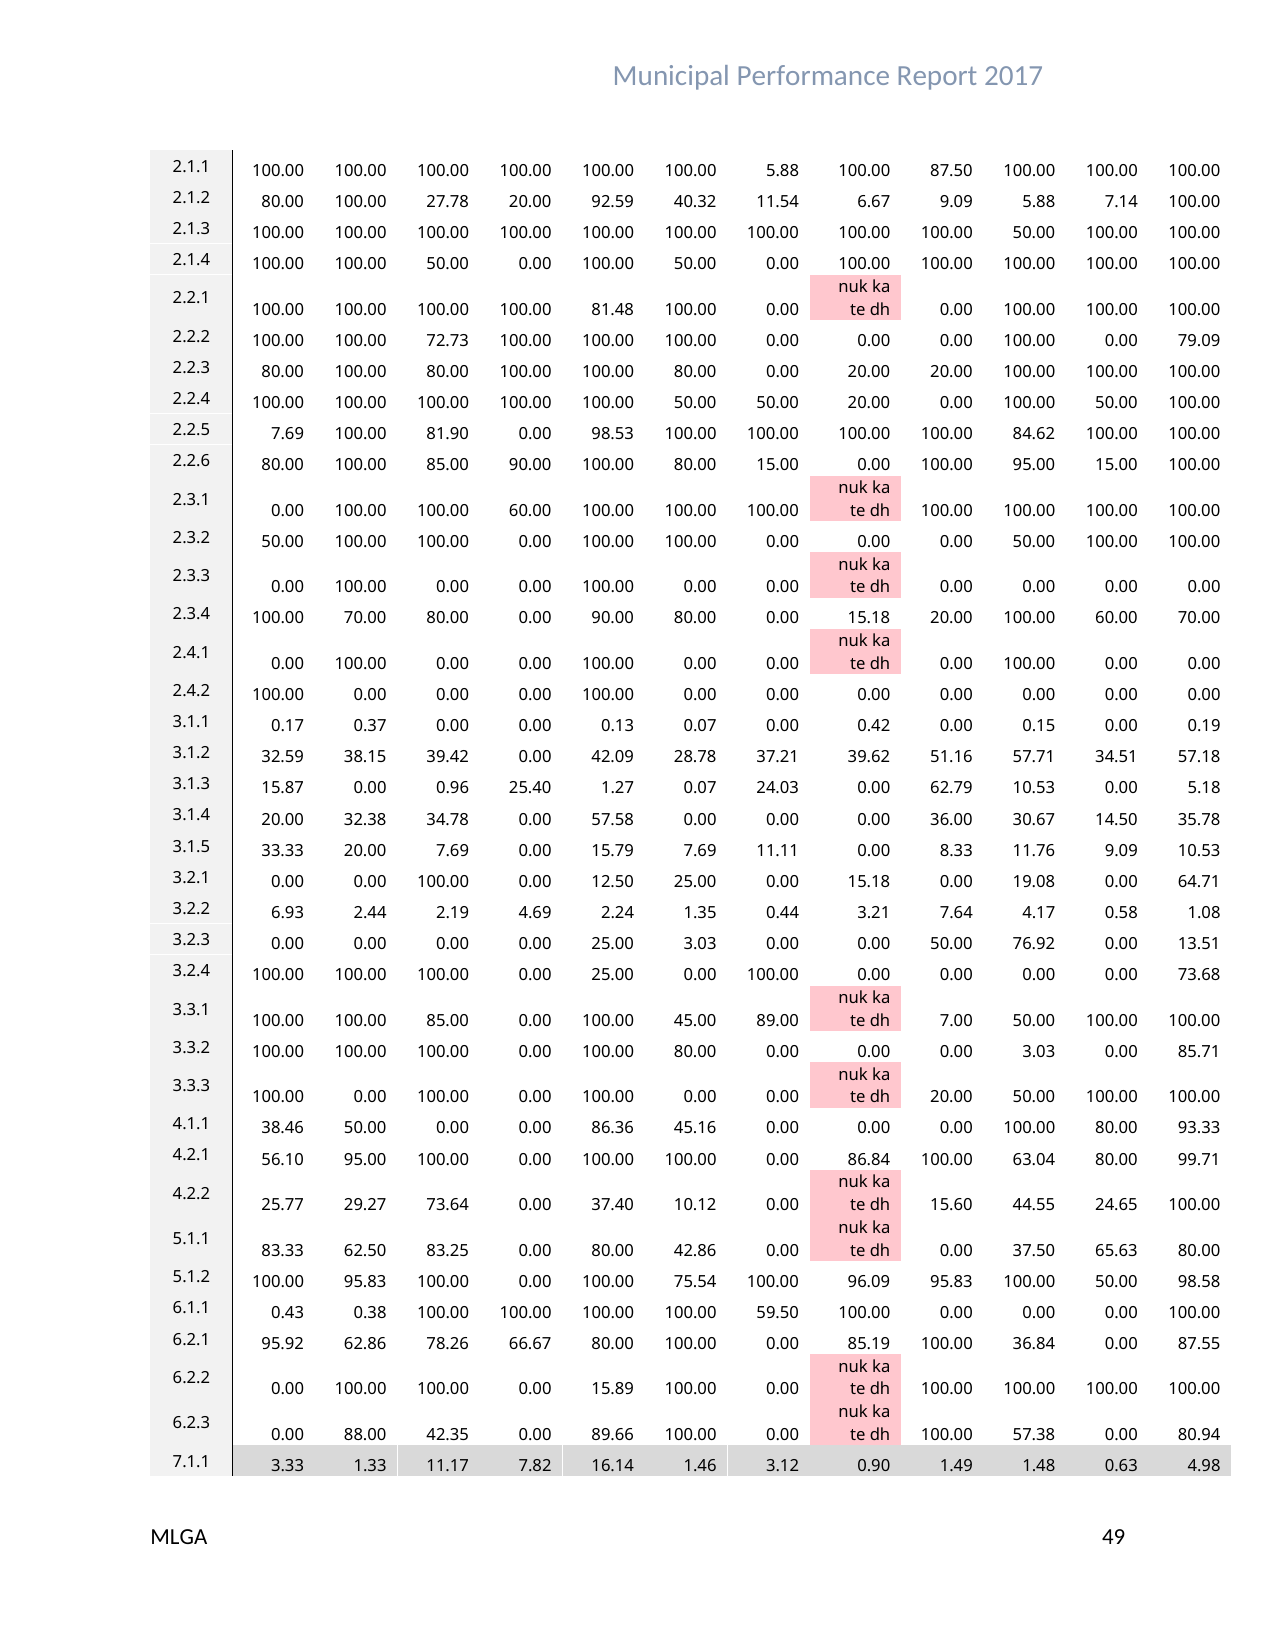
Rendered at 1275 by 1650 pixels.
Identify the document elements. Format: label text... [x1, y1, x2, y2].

table_cell 79.09 [1149, 320, 1231, 351]
table_cell 50.00 [398, 244, 480, 274]
table_cell 5.88 [984, 181, 1066, 212]
table_cell 100.00 [233, 275, 315, 320]
table_cell 100.00 [233, 955, 315, 986]
table_cell 100.00 [233, 1062, 315, 1108]
table_cell 0.00 [315, 924, 397, 954]
table_cell 100.00 [398, 150, 480, 181]
table_cell 2.1.2 [150, 181, 232, 212]
table_cell 0.00 [480, 737, 562, 768]
table_cell 0.15 [984, 705, 1066, 737]
table_cell 100.00 [728, 414, 810, 444]
table_cell 0.00 [1066, 1031, 1149, 1062]
table_cell 100.00 [1149, 521, 1231, 552]
table_cell 0.00 [728, 598, 810, 629]
table_cell 3.2.1 [150, 861, 232, 892]
table_cell 3.3.3 [150, 1062, 232, 1108]
table_cell 0.00 [480, 552, 562, 598]
table_cell 2.19 [398, 892, 480, 923]
table_cell 20.00 [810, 382, 901, 413]
table_cell 100.00 [315, 445, 397, 476]
table_cell 0.00 [233, 861, 315, 892]
table_cell 100.00 [233, 382, 315, 413]
table_cell 39.62 [810, 737, 901, 768]
table_cell 0.07 [645, 768, 727, 799]
table_cell 100.00 [315, 1031, 397, 1062]
table_cell 0.00 [728, 244, 810, 274]
table_cell 80.00 [233, 445, 315, 476]
table_cell 100.00 [480, 150, 562, 181]
table_cell 100.00 [315, 150, 397, 181]
table_cell 100.00 [1066, 244, 1149, 274]
table_cell 0.00 [315, 768, 397, 799]
table_cell 0.00 [480, 799, 562, 830]
table_cell 2.3.4 [150, 598, 232, 629]
table_cell 100.00 [1066, 521, 1149, 552]
table_cell 100.00 [1149, 476, 1231, 521]
table_cell 100.00 [1149, 150, 1231, 181]
table_cell 3.03 [645, 924, 727, 954]
table_cell 0.00 [480, 955, 562, 986]
table_cell 32.38 [315, 799, 397, 830]
table_cell 20.00 [901, 1062, 984, 1108]
table_cell 0.00 [645, 1062, 727, 1108]
table_cell 0.00 [480, 1062, 562, 1108]
table_cell 100.00 [398, 476, 480, 521]
table_cell 100.00 [563, 212, 645, 243]
table_cell 14.50 [1066, 799, 1149, 830]
table_cell nuk ka te dh [810, 1062, 901, 1108]
table_cell 60.00 [1066, 598, 1149, 629]
table_cell 100.00 [1149, 244, 1231, 274]
table_cell 80.00 [645, 598, 727, 629]
table_cell 0.17 [233, 705, 315, 737]
table_cell 100.00 [398, 212, 480, 243]
table_cell 0.00 [645, 955, 727, 986]
table_cell 0.07 [645, 705, 727, 737]
table_cell 0.00 [1149, 629, 1231, 674]
table_cell 0.00 [728, 552, 810, 598]
table_cell 7.69 [645, 830, 727, 861]
table_cell 0.00 [233, 924, 315, 954]
table_cell 0.00 [480, 861, 562, 892]
table_cell 4.17 [984, 892, 1066, 923]
table_cell 100.00 [563, 150, 645, 181]
table_cell 4.1.1 [150, 1108, 232, 1139]
table_cell 0.00 [1066, 924, 1149, 954]
table_cell 51.16 [901, 737, 984, 768]
table_cell 57.71 [984, 737, 1066, 768]
table_cell 7.00 [901, 986, 984, 1031]
table_cell 100.00 [728, 955, 810, 986]
table_cell 2.2.2 [150, 320, 232, 351]
table_cell 25.40 [480, 768, 562, 799]
table_cell 50.00 [645, 382, 727, 413]
table_cell 0.00 [233, 552, 315, 598]
table_cell 42.09 [563, 737, 645, 768]
table_cell 5.18 [1149, 768, 1231, 799]
table_cell 0.00 [645, 674, 727, 705]
table_cell 0.13 [563, 705, 645, 737]
table_cell 100.00 [315, 476, 397, 521]
table_cell 0.00 [315, 1062, 397, 1108]
table_cell 0.00 [480, 629, 562, 674]
table_cell 0.00 [901, 521, 984, 552]
table_cell 2.3.3 [150, 552, 232, 598]
table_cell 11.54 [728, 181, 810, 212]
table_cell 2.44 [315, 892, 397, 923]
table_cell 0.00 [984, 955, 1066, 986]
table_cell 15.00 [1066, 445, 1149, 476]
table_cell 100.00 [901, 445, 984, 476]
table_cell 100.00 [1066, 476, 1149, 521]
table_cell 57.18 [1149, 737, 1231, 768]
table_cell 100.00 [315, 414, 397, 444]
table_cell 80.00 [398, 351, 480, 382]
table_cell 0.00 [810, 1031, 901, 1062]
table_cell 85.71 [1149, 1031, 1231, 1062]
table_cell 0.00 [645, 629, 727, 674]
table_cell 0.19 [1149, 705, 1231, 737]
table_cell 73.68 [1149, 955, 1231, 986]
table_cell 92.59 [563, 181, 645, 212]
table_cell 1.08 [1149, 892, 1231, 923]
table_cell 100.00 [315, 552, 397, 598]
table_cell 1.27 [563, 768, 645, 799]
table_cell 0.00 [645, 552, 727, 598]
table_cell 6.93 [233, 892, 315, 923]
table_cell 0.00 [398, 674, 480, 705]
table_cell 100.00 [315, 212, 397, 243]
table_cell 2.2.6 [150, 445, 232, 476]
table_cell 0.00 [810, 320, 901, 351]
table_cell 0.00 [1066, 768, 1149, 799]
table_cell 24.03 [728, 768, 810, 799]
table_cell 100.00 [315, 275, 397, 320]
table_cell 3.2.2 [150, 892, 232, 923]
table_cell 50.00 [901, 924, 984, 954]
table_cell 100.00 [563, 1031, 645, 1062]
table_cell 100.00 [563, 552, 645, 598]
table_cell 0.00 [728, 799, 810, 830]
table_cell 3.2.4 [150, 955, 232, 986]
table_cell 0.00 [1066, 629, 1149, 674]
table_cell 100.00 [645, 150, 727, 181]
table_cell 40.32 [645, 181, 727, 212]
table_cell 98.53 [563, 414, 645, 444]
table_cell 60.00 [480, 476, 562, 521]
table_cell nuk ka te dh [810, 986, 901, 1031]
table_cell 100.00 [984, 320, 1066, 351]
table_cell 100.00 [315, 351, 397, 382]
table_cell 72.73 [398, 320, 480, 351]
table_cell 100.00 [1149, 212, 1231, 243]
table_cell 100.00 [233, 1031, 315, 1062]
table_cell 100.00 [233, 986, 315, 1031]
table_cell 3.1.2 [150, 737, 232, 768]
table_cell 64.71 [1149, 861, 1231, 892]
table_cell 8.33 [901, 830, 984, 861]
table_cell 45.00 [645, 986, 727, 1031]
table_cell 7.64 [901, 892, 984, 923]
table_cell 90.00 [563, 598, 645, 629]
table_cell 0.00 [901, 955, 984, 986]
table_cell 70.00 [315, 598, 397, 629]
table_cell 0.00 [728, 705, 810, 737]
table_cell 100.00 [1149, 382, 1231, 413]
table_cell 38.15 [315, 737, 397, 768]
table_cell 100.00 [563, 674, 645, 705]
table_cell 50.00 [233, 521, 315, 552]
table_cell 0.44 [728, 892, 810, 923]
table_cell 100.00 [1066, 212, 1149, 243]
table_cell 0.00 [810, 799, 901, 830]
table_cell 0.00 [810, 924, 901, 954]
table_cell 0.00 [728, 629, 810, 674]
table_cell 25.00 [563, 955, 645, 986]
table_cell 100.00 [901, 212, 984, 243]
table_cell 0.00 [901, 552, 984, 598]
table_cell 9.09 [901, 181, 984, 212]
table_cell 3.1.4 [150, 799, 232, 830]
table_cell 100.00 [398, 955, 480, 986]
table_cell 0.00 [901, 320, 984, 351]
table_cell 0.42 [810, 705, 901, 737]
table_cell 2.2.1 [150, 275, 232, 320]
table_cell 100.00 [315, 382, 397, 413]
table_cell 100.00 [1066, 351, 1149, 382]
table_cell 34.51 [1066, 737, 1149, 768]
table_cell 100.00 [563, 521, 645, 552]
table_cell 0.00 [728, 1031, 810, 1062]
table_cell 100.00 [315, 521, 397, 552]
table_cell 0.00 [1066, 861, 1149, 892]
table_cell 0.00 [480, 924, 562, 954]
table_cell 0.00 [1149, 674, 1231, 705]
table_cell 100.00 [233, 150, 315, 181]
table_cell 100.00 [1066, 986, 1149, 1031]
table_cell 20.00 [480, 181, 562, 212]
table_cell 0.00 [480, 414, 562, 444]
table_cell 10.53 [984, 768, 1066, 799]
table_cell 20.00 [315, 830, 397, 861]
table_cell 0.00 [480, 830, 562, 861]
table_cell 100.00 [233, 212, 315, 243]
table_cell 0.00 [810, 768, 901, 799]
table_cell 100.00 [984, 351, 1066, 382]
table_cell 2.4.1 [150, 629, 232, 674]
table_cell 0.00 [480, 1108, 562, 1139]
table_cell 3.3.2 [150, 1031, 232, 1062]
table_cell 9.09 [1066, 830, 1149, 861]
table_cell 100.00 [315, 181, 397, 212]
table_cell 0.00 [398, 924, 480, 954]
table_cell 32.59 [233, 737, 315, 768]
table_cell 85.00 [398, 445, 480, 476]
table_cell 0.00 [984, 674, 1066, 705]
table_cell 100.00 [398, 1062, 480, 1108]
table_cell 0.00 [480, 1031, 562, 1062]
table_cell 100.00 [398, 275, 480, 320]
table_cell 100.00 [563, 1062, 645, 1108]
table_cell 100.00 [1149, 351, 1231, 382]
table_cell 80.00 [645, 351, 727, 382]
table_cell 13.51 [1149, 924, 1231, 954]
table_cell 25.00 [645, 861, 727, 892]
table_cell 100.00 [480, 320, 562, 351]
table_cell 100.00 [645, 476, 727, 521]
table_cell 0.00 [1066, 955, 1149, 986]
table_cell 57.58 [563, 799, 645, 830]
table_cell 0.00 [480, 705, 562, 737]
table_cell 0.00 [901, 275, 984, 320]
table_cell 20.00 [901, 351, 984, 382]
table_cell 100.00 [1066, 414, 1149, 444]
table_cell 100.00 [810, 150, 901, 181]
table_cell 33.33 [233, 830, 315, 861]
table_cell 0.00 [901, 382, 984, 413]
table_cell 0.00 [901, 861, 984, 892]
table_cell 0.00 [728, 861, 810, 892]
table_cell 0.00 [901, 705, 984, 737]
table_cell 100.00 [810, 414, 901, 444]
table_cell 100.00 [901, 476, 984, 521]
table_cell 50.00 [984, 521, 1066, 552]
table_cell 0.00 [1066, 552, 1149, 598]
table_cell 0.00 [1066, 674, 1149, 705]
table_cell 15.00 [728, 445, 810, 476]
table_cell 100.00 [563, 986, 645, 1031]
table_cell 100.00 [810, 212, 901, 243]
table_cell 95.00 [984, 445, 1066, 476]
table_cell 0.00 [728, 521, 810, 552]
table_cell 100.00 [315, 629, 397, 674]
table_cell 100.00 [563, 382, 645, 413]
table_cell 100.00 [480, 351, 562, 382]
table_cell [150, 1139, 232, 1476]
table_cell nuk ka te dh [810, 275, 901, 320]
table_cell 0.00 [398, 705, 480, 737]
table_cell 100.00 [398, 521, 480, 552]
table_cell 20.00 [233, 799, 315, 830]
table_cell 50.00 [984, 212, 1066, 243]
table_cell 84.62 [984, 414, 1066, 444]
table_cell 100.00 [1149, 181, 1231, 212]
table_cell 0.00 [645, 799, 727, 830]
table_cell 30.67 [984, 799, 1066, 830]
table_cell 34.78 [398, 799, 480, 830]
table_cell 3.1.5 [150, 830, 232, 861]
table_cell 85.00 [398, 986, 480, 1031]
table_cell 0.00 [398, 552, 480, 598]
table_cell 100.00 [1066, 275, 1149, 320]
table_cell 100.00 [398, 1031, 480, 1062]
table_cell 1.35 [645, 892, 727, 923]
table_cell 15.79 [563, 830, 645, 861]
table_cell 100.00 [563, 244, 645, 274]
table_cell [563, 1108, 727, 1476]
table_cell 20.00 [810, 351, 901, 382]
table_cell 0.96 [398, 768, 480, 799]
table_cell 100.00 [480, 382, 562, 413]
table_cell 0.00 [398, 629, 480, 674]
table_cell 0.00 [728, 320, 810, 351]
table_cell 10.53 [1149, 830, 1231, 861]
table_cell 0.00 [233, 476, 315, 521]
table_cell 3.2.3 [150, 924, 232, 954]
table_cell 6.67 [810, 181, 901, 212]
table_cell 100.00 [233, 320, 315, 351]
table_cell 100.00 [1066, 1062, 1149, 1108]
table_cell 15.18 [810, 598, 901, 629]
table_cell 81.90 [398, 414, 480, 444]
table_cell 50.00 [984, 1062, 1066, 1108]
table_cell 100.00 [233, 598, 315, 629]
table_cell nuk ka te dh [810, 552, 901, 598]
table_cell 100.00 [1149, 986, 1231, 1031]
table_cell 100.00 [233, 674, 315, 705]
table_cell 36.00 [901, 799, 984, 830]
table_cell 4.69 [480, 892, 562, 923]
table_cell 0.00 [901, 1031, 984, 1062]
table_cell 0.00 [901, 629, 984, 674]
table_cell 2.4.2 [150, 674, 232, 705]
table_cell 100.00 [480, 275, 562, 320]
table_cell 2.2.5 [150, 414, 232, 444]
table_cell 0.00 [728, 674, 810, 705]
table_cell 0.00 [480, 521, 562, 552]
table_cell 0.00 [1066, 705, 1149, 737]
table_cell 100.00 [480, 212, 562, 243]
table_cell 0.58 [1066, 892, 1149, 923]
table_cell 76.92 [984, 924, 1066, 954]
table_cell 11.76 [984, 830, 1066, 861]
table_cell 50.00 [645, 244, 727, 274]
table_cell 2.1.4 [150, 244, 232, 274]
table_cell 3.21 [810, 892, 901, 923]
table_cell 100.00 [315, 955, 397, 986]
table_cell 100.00 [315, 244, 397, 274]
table_cell 50.00 [728, 382, 810, 413]
table_cell 100.00 [1066, 150, 1149, 181]
table_cell 50.00 [984, 986, 1066, 1031]
table_cell 0.00 [315, 861, 397, 892]
table_cell 100.00 [984, 244, 1066, 274]
table_cell 100.00 [728, 212, 810, 243]
table_cell 0.00 [810, 674, 901, 705]
table_cell 100.00 [645, 320, 727, 351]
table_cell 100.00 [728, 476, 810, 521]
table_cell 70.00 [1149, 598, 1231, 629]
table_cell 0.00 [315, 674, 397, 705]
table_cell 19.08 [984, 861, 1066, 892]
table_cell 100.00 [315, 320, 397, 351]
table_cell 87.50 [901, 150, 984, 181]
table_cell 80.00 [645, 1031, 727, 1062]
table_cell 0.00 [480, 244, 562, 274]
table_cell 0.00 [398, 1108, 480, 1139]
table_cell 100.00 [645, 275, 727, 320]
table_cell 11.11 [728, 830, 810, 861]
table_cell 0.00 [1149, 552, 1231, 598]
table_cell 100.00 [1149, 445, 1231, 476]
table_cell 3.1.3 [150, 768, 232, 799]
table_cell 2.2.4 [150, 382, 232, 413]
table_cell 15.18 [810, 861, 901, 892]
table_cell 100.00 [984, 150, 1066, 181]
table_cell 80.00 [398, 598, 480, 629]
table_cell 100.00 [645, 212, 727, 243]
table_cell 100.00 [645, 414, 727, 444]
table_cell 2.24 [563, 892, 645, 923]
table_cell 100.00 [984, 476, 1066, 521]
table_cell 100.00 [315, 986, 397, 1031]
table_cell 39.42 [398, 737, 480, 768]
table_cell 5.88 [728, 150, 810, 181]
table_cell 80.00 [233, 351, 315, 382]
table_cell 2.3.2 [150, 521, 232, 552]
table_cell 7.14 [1066, 181, 1149, 212]
table_cell 0.00 [233, 629, 315, 674]
table_cell 0.00 [810, 955, 901, 986]
table_cell 0.37 [315, 705, 397, 737]
table_cell 100.00 [1149, 275, 1231, 320]
table_cell 2.1.3 [150, 212, 232, 243]
table_cell 80.00 [645, 445, 727, 476]
table_cell 100.00 [563, 320, 645, 351]
table_cell 50.00 [315, 1108, 397, 1139]
table_cell 0.00 [728, 351, 810, 382]
table_cell 0.00 [901, 674, 984, 705]
table_cell 25.00 [563, 924, 645, 954]
table_cell 28.78 [645, 737, 727, 768]
table_cell 2.2.3 [150, 351, 232, 382]
table_cell 100.00 [563, 445, 645, 476]
table_cell 7.69 [398, 830, 480, 861]
table_cell 81.48 [563, 275, 645, 320]
table_cell 35.78 [1149, 799, 1231, 830]
table_cell 3.1.1 [150, 705, 232, 737]
table_cell 38.46 [233, 1108, 315, 1139]
table_cell 100.00 [398, 861, 480, 892]
table_cell 12.50 [563, 861, 645, 892]
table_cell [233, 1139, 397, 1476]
table_cell 62.79 [901, 768, 984, 799]
table_cell 27.78 [398, 181, 480, 212]
table_cell 37.21 [728, 737, 810, 768]
table_cell 2.1.1 [150, 150, 232, 181]
table_cell nuk ka te dh [810, 629, 901, 674]
table_cell 100.00 [901, 414, 984, 444]
table_cell 100.00 [233, 244, 315, 274]
table_cell 100.00 [563, 629, 645, 674]
table_cell 0.00 [1066, 320, 1149, 351]
table_cell 0.00 [810, 830, 901, 861]
table_cell 100.00 [398, 382, 480, 413]
table_cell 90.00 [480, 445, 562, 476]
table_cell 100.00 [984, 598, 1066, 629]
table_cell 100.00 [984, 629, 1066, 674]
table_cell 50.00 [1066, 382, 1149, 413]
table_cell 100.00 [1149, 1062, 1231, 1108]
table_cell 2.3.1 [150, 476, 232, 521]
table_cell 3.03 [984, 1031, 1066, 1062]
table_cell 89.00 [728, 986, 810, 1031]
table_cell 0.00 [728, 1062, 810, 1108]
table_cell 0.00 [480, 674, 562, 705]
table_cell 100.00 [645, 521, 727, 552]
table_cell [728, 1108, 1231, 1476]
table_cell 7.69 [233, 414, 315, 444]
table_cell 100.00 [810, 244, 901, 274]
table_cell 3.3.1 [150, 986, 232, 1031]
table_cell 100.00 [984, 382, 1066, 413]
table_cell 100.00 [901, 244, 984, 274]
table_cell 80.00 [233, 181, 315, 212]
table_cell 100.00 [1149, 414, 1231, 444]
table_cell 100.00 [563, 476, 645, 521]
table_cell 100.00 [563, 351, 645, 382]
table_cell 0.00 [480, 598, 562, 629]
table_cell 0.00 [810, 445, 901, 476]
table_cell 0.00 [728, 924, 810, 954]
table_cell 0.00 [810, 521, 901, 552]
table_cell nuk ka te dh [810, 476, 901, 521]
table_cell 0.00 [728, 275, 810, 320]
table_cell 15.87 [233, 768, 315, 799]
table_cell 0.00 [984, 552, 1066, 598]
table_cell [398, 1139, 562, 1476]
table_cell 0.00 [480, 986, 562, 1031]
table_cell 20.00 [901, 598, 984, 629]
table_cell 100.00 [984, 275, 1066, 320]
